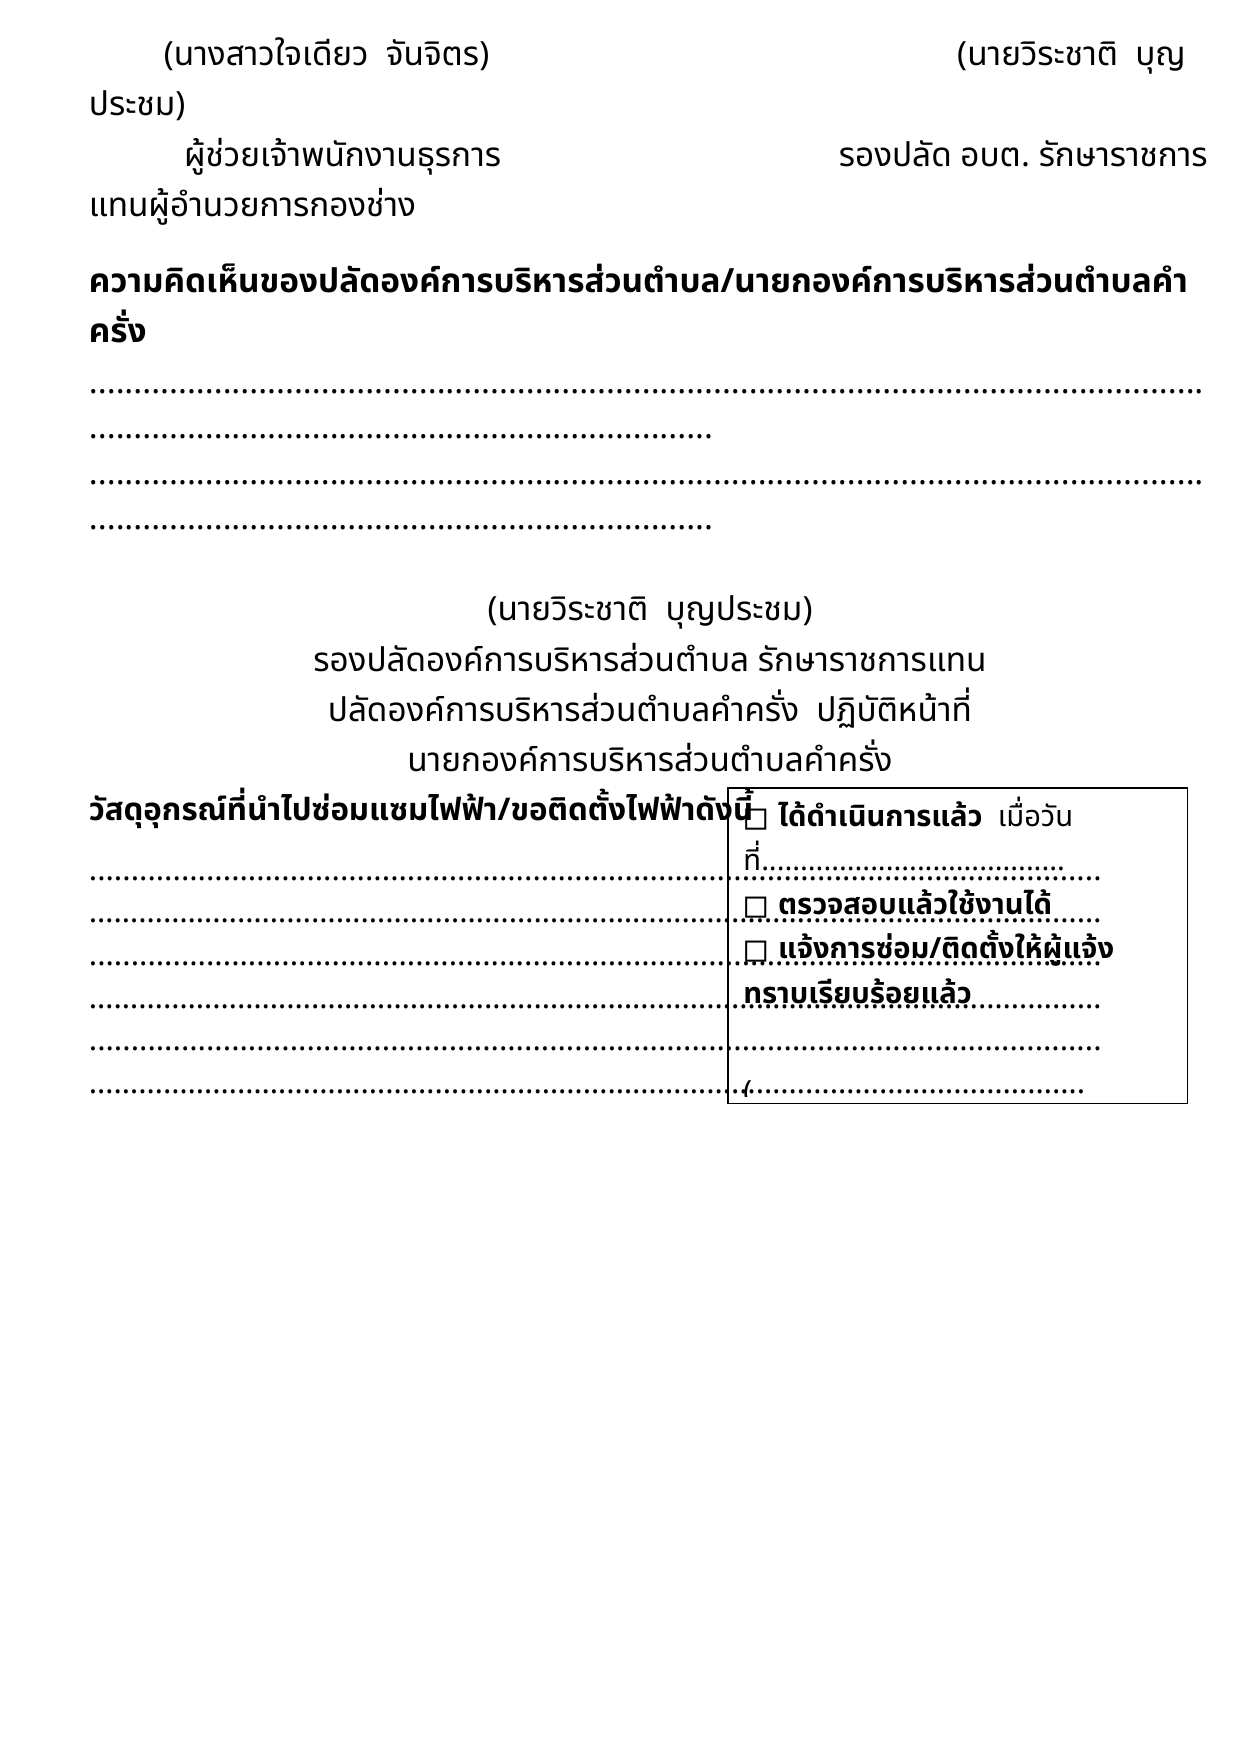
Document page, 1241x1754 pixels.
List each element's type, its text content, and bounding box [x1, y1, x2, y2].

text รองปลัดองค์การบริหารส่วนตำบล รักษาราชการแทน [89, 636, 1211, 686]
text ......................................................................................................................... [89, 1017, 1211, 1060]
text (นายวิระชาติ บุญประชม) [89, 585, 1211, 636]
text …………………………………………………………………………………………………………. [89, 1060, 1211, 1102]
text …………………………………………………………………………………………………………… [89, 975, 1211, 1017]
text ความคิดเห็นของปลัดองค์การบริหารส่วนตำบล/นายกองค์การบริหารส่วนตำบลคำครั่ง [89, 257, 1211, 358]
text นายกองค์การบริหารส่วนตำบลคำครั่ง [89, 736, 1211, 787]
text ......................................................................................................................... [89, 932, 1211, 975]
text ผู้ช่วยเจ้าพนักงานธุรการ รองปลัด อบต. รักษาราชการแทนผู้อำนวยการกองช่าง [89, 131, 1211, 232]
text ......................................................................................................................... [89, 847, 1211, 889]
text ปลัดองค์การบริหารส่วนตำบลคำครั่ง ปฏิบัติหน้าที่ [89, 686, 1211, 736]
text วัสดุอุกรณ์ที่นำไปซ่อมแซมไฟฟ้า/ขอติดตั้งไฟฟ้าดังนี้ [89, 787, 1211, 834]
text …………………………………………………………………………………………………………… [89, 889, 1211, 932]
text (นางสาวใจเดียว จันจิตร) (นายวิระชาติ บุญประชม) [89, 29, 1211, 131]
